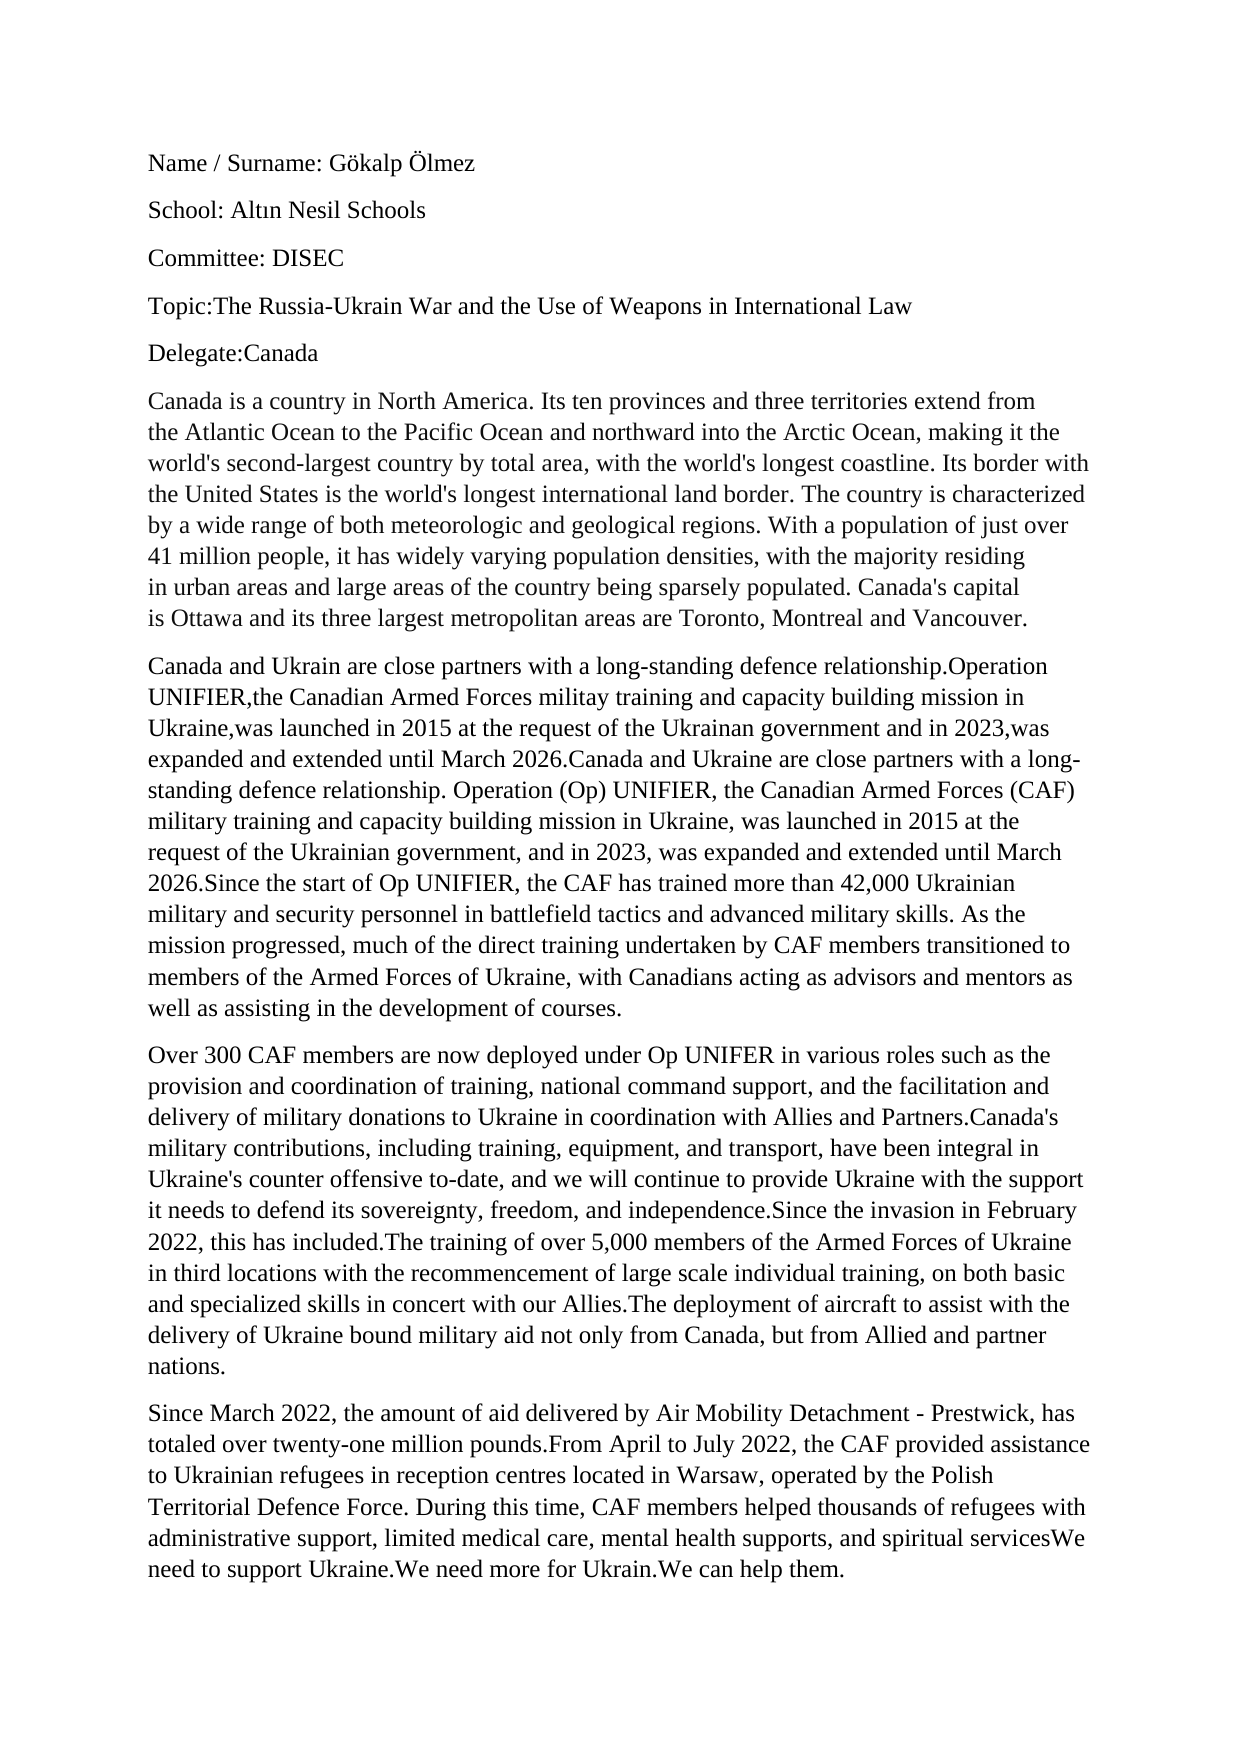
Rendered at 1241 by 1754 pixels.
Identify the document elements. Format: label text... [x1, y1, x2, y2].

text Topic:The Russia-Ukrain War and the Use of Weapons in International Law [148, 291, 1093, 319]
text Canada and Ukrain are close partners with a long-standing defence relationship.Operation UNIFIER,the Canadian Armed Forces militay training and capacity building mission in Ukraine,was launched in 2015 at the request of the Ukrainan government and in 2023,was expanded and extended until March 2026.Canada and Ukraine are close partners with a long-standing defence relationship. Operation (Op) UNIFIER, the Canadian Armed Forces (CAF) military training and capacity building mission in Ukraine, was launched in 2015 at the request of the Ukrainian government, and in 2023, was expanded and extended until March 2026.Since the start of Op UNIFIER, the CAF has trained more than 42,000 Ukrainian military and security personnel in battlefield tactics and advanced military skills. As the mission progressed, much of the direct training undertaken by CAF members transitioned to members of the Armed Forces of Ukraine, with Canadians acting as advisors and mentors as well as assisting in the development of courses. [148, 651, 1093, 1021]
text Over 300 CAF members are now deployed under Op UNIFER in various roles such as the provision and coordination of training, national command support, and the facilitation and delivery of military donations to Ukraine in coordination with Allies and Partners.Canada's military contributions, including training, equipment, and transport, have been integral in Ukraine's counter offensive to-date, and we will continue to provide Ukraine with the support it needs to defend its sovereignty, freedom, and independence.Since the invasion in February 2022, this has included.The training of over 5,000 members of the Armed Forces of Ukraine in third locations with the recommencement of large scale individual training, on both basic and specialized skills in concert with our Allies.The deployment of aircraft to assist with the delivery of Ukraine bound military aid not only from Canada, but from Allied and partner nations. [148, 1040, 1093, 1379]
text Name / Surname: Gökalp Ölmez [148, 148, 1093, 176]
text Delegate:Canada [148, 338, 1093, 367]
text Canada is a country in North America. Its ten provinces and three territories extend from the Atlantic Ocean to the Pacific Ocean and northward into the Arctic Ocean, making it the world's second-largest country by total area, with the world's longest coastline. Its border with the United States is the world's longest international land border. The country is characterized by a wide range of both meteorologic and geological regions. With a population of just over 41 million people, it has widely varying population densities, with the majority residing in urban areas and large areas of the country being sparsely populated. Canada's capital is Ottawa and its three largest metropolitan areas are Toronto, Montreal and Vancouver. [148, 386, 1093, 632]
text Since March 2022, the amount of aid delivered by Air Mobility Detachment - Prestwick, has totaled over twenty-one million pounds.From April to July 2022, the CAF provided assistance to Ukrainian refugees in reception centres located in Warsaw, operated by the Polish Territorial Defence Force. During this time, CAF members helped thousands of refugees with administrative support, limited medical care, mental health supports, and spiritual servicesWe need to support Ukraine.We need more for Ukrain.We can help them. [148, 1398, 1093, 1582]
text School: Altın Nesil Schools [148, 195, 1093, 224]
text Committee: DISEC [148, 243, 1093, 272]
